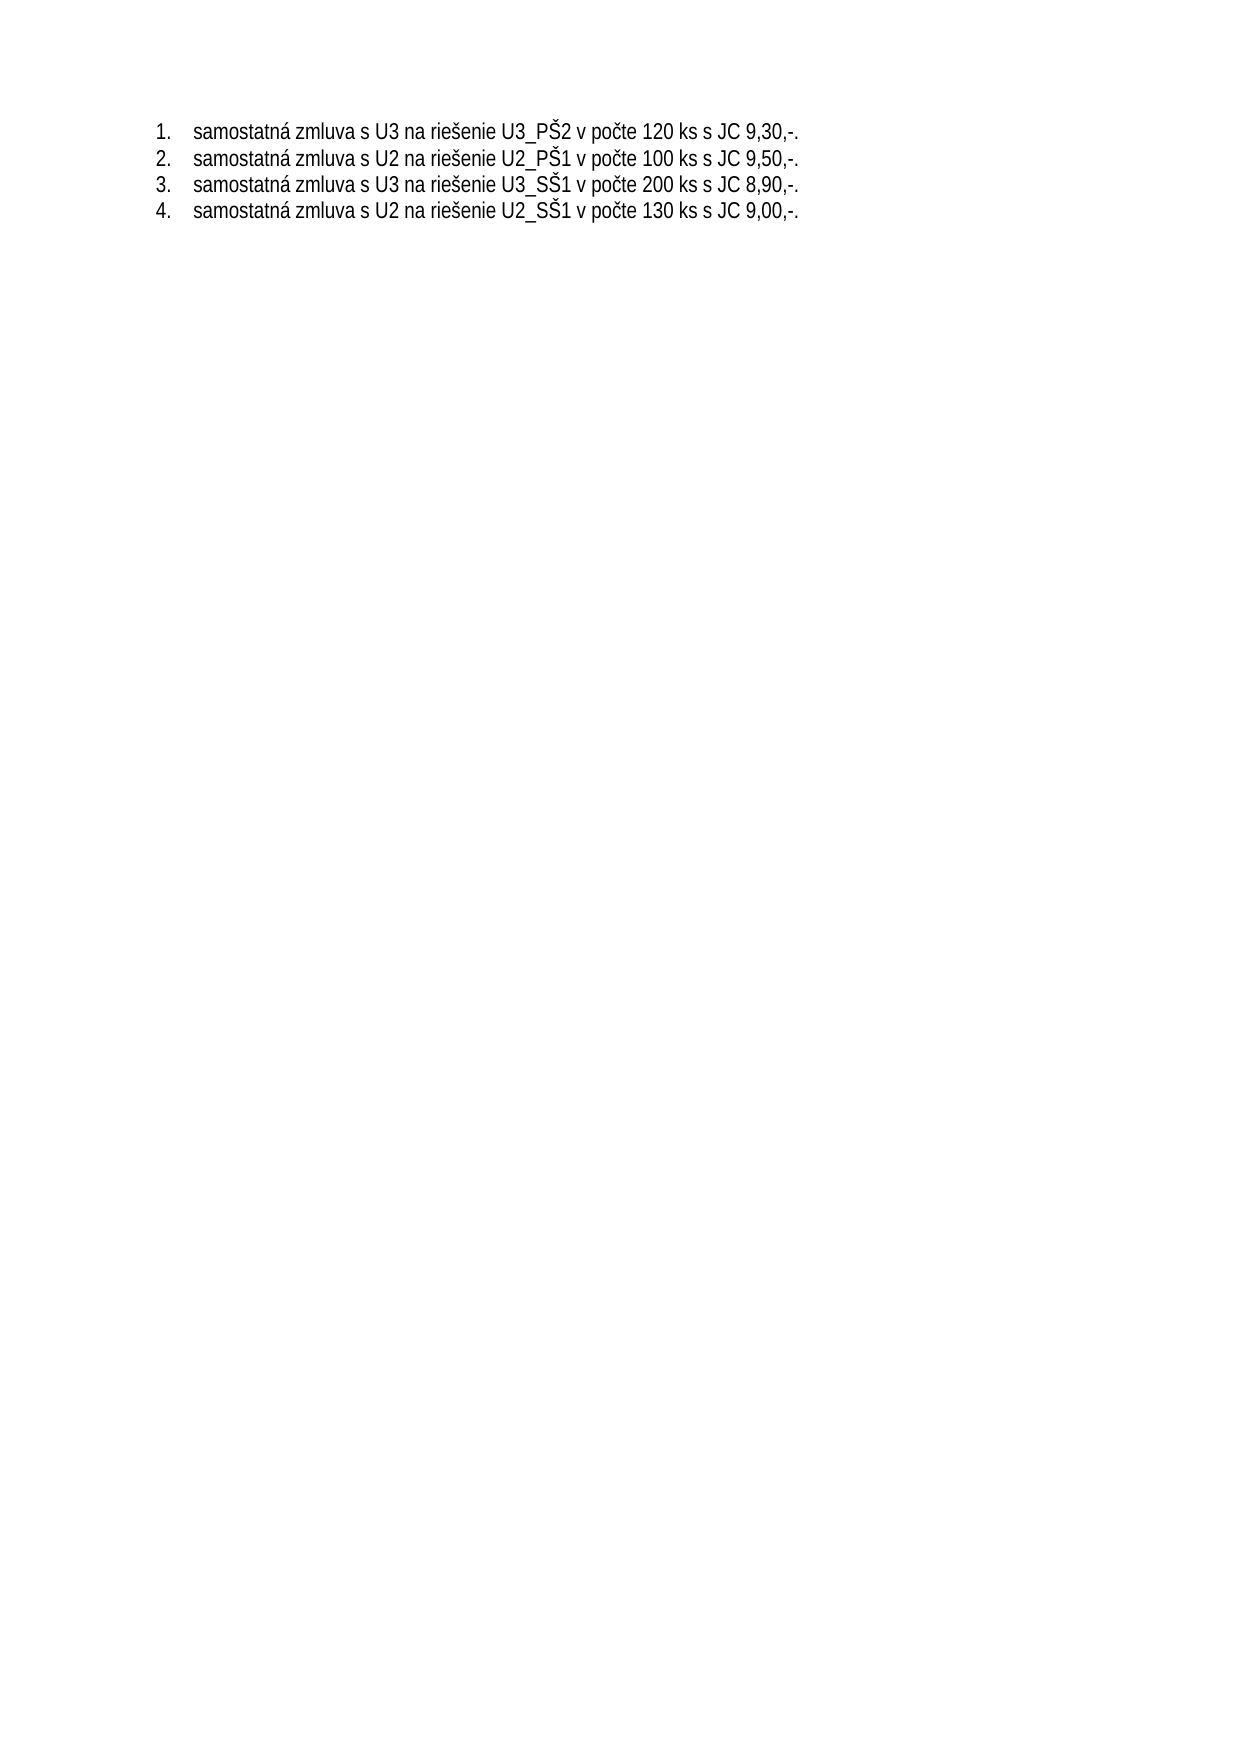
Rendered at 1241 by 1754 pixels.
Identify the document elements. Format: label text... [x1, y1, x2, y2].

list samostatná zmluva s U2 na riešenie U2_SŠ1 v počte 130 ks s JC 9,00,-. [156, 197, 1122, 223]
list samostatná zmluva s U3 na riešenie U3_PŠ2 v počte 120 ks s JC 9,30,-. [156, 118, 1122, 144]
list samostatná zmluva s U2 na riešenie U2_PŠ1 v počte 100 ks s JC 9,50,-. [156, 144, 1122, 171]
list samostatná zmluva s U3 na riešenie U3_SŠ1 v počte 200 ks s JC 8,90,-. [156, 171, 1122, 197]
